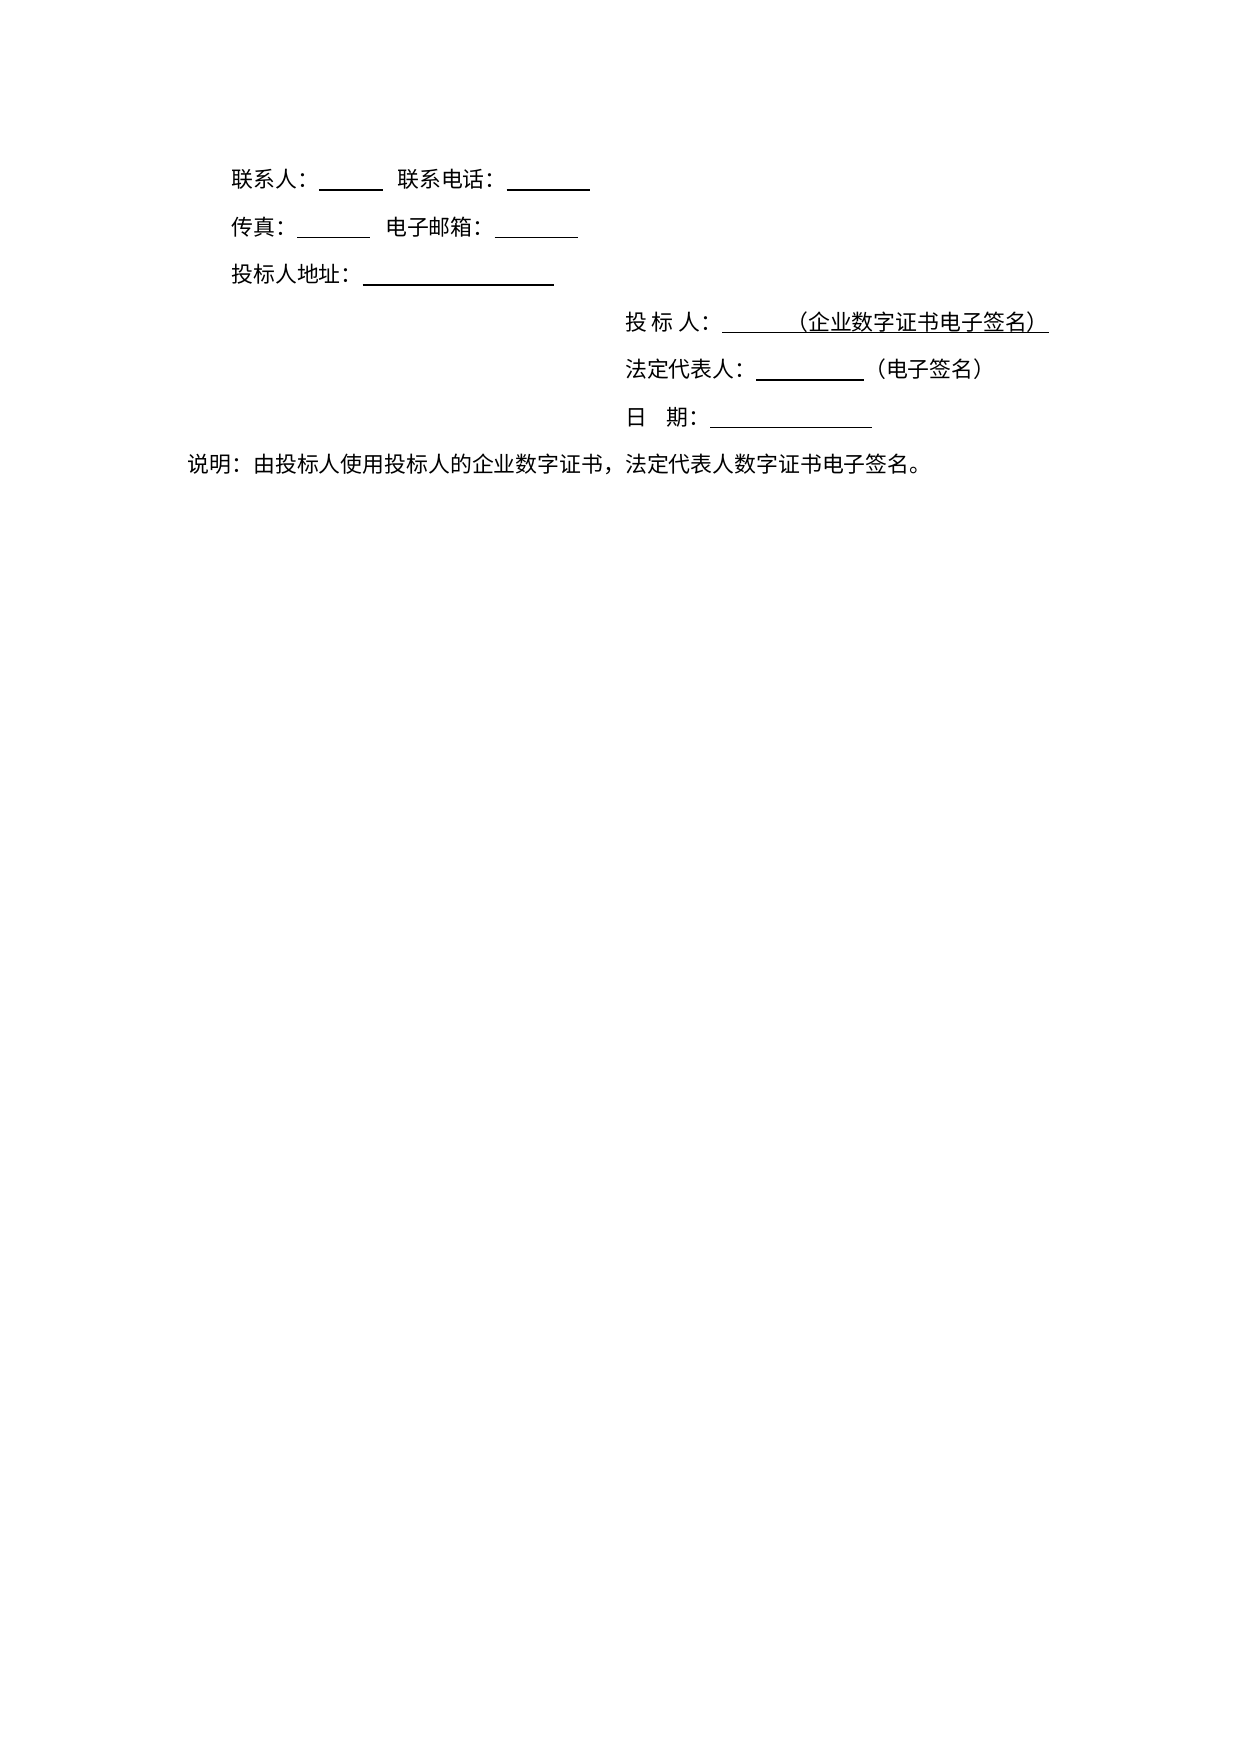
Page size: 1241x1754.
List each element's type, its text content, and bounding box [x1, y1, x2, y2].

text 联系人： 联系电话： [231, 162, 1053, 194]
text 说明：由投标人使用投标人的企业数字证书，法定代表人数字证书电子签名。 [187, 447, 1053, 479]
text 法定代表人： （电子签名） [187, 352, 1053, 384]
text 投 标 人： （企业数字证书电子签名） [187, 304, 1053, 336]
text 传真： 电子邮箱： [231, 209, 1053, 241]
text 投标人地址： [187, 257, 1053, 289]
text 日 期： [187, 399, 1053, 431]
